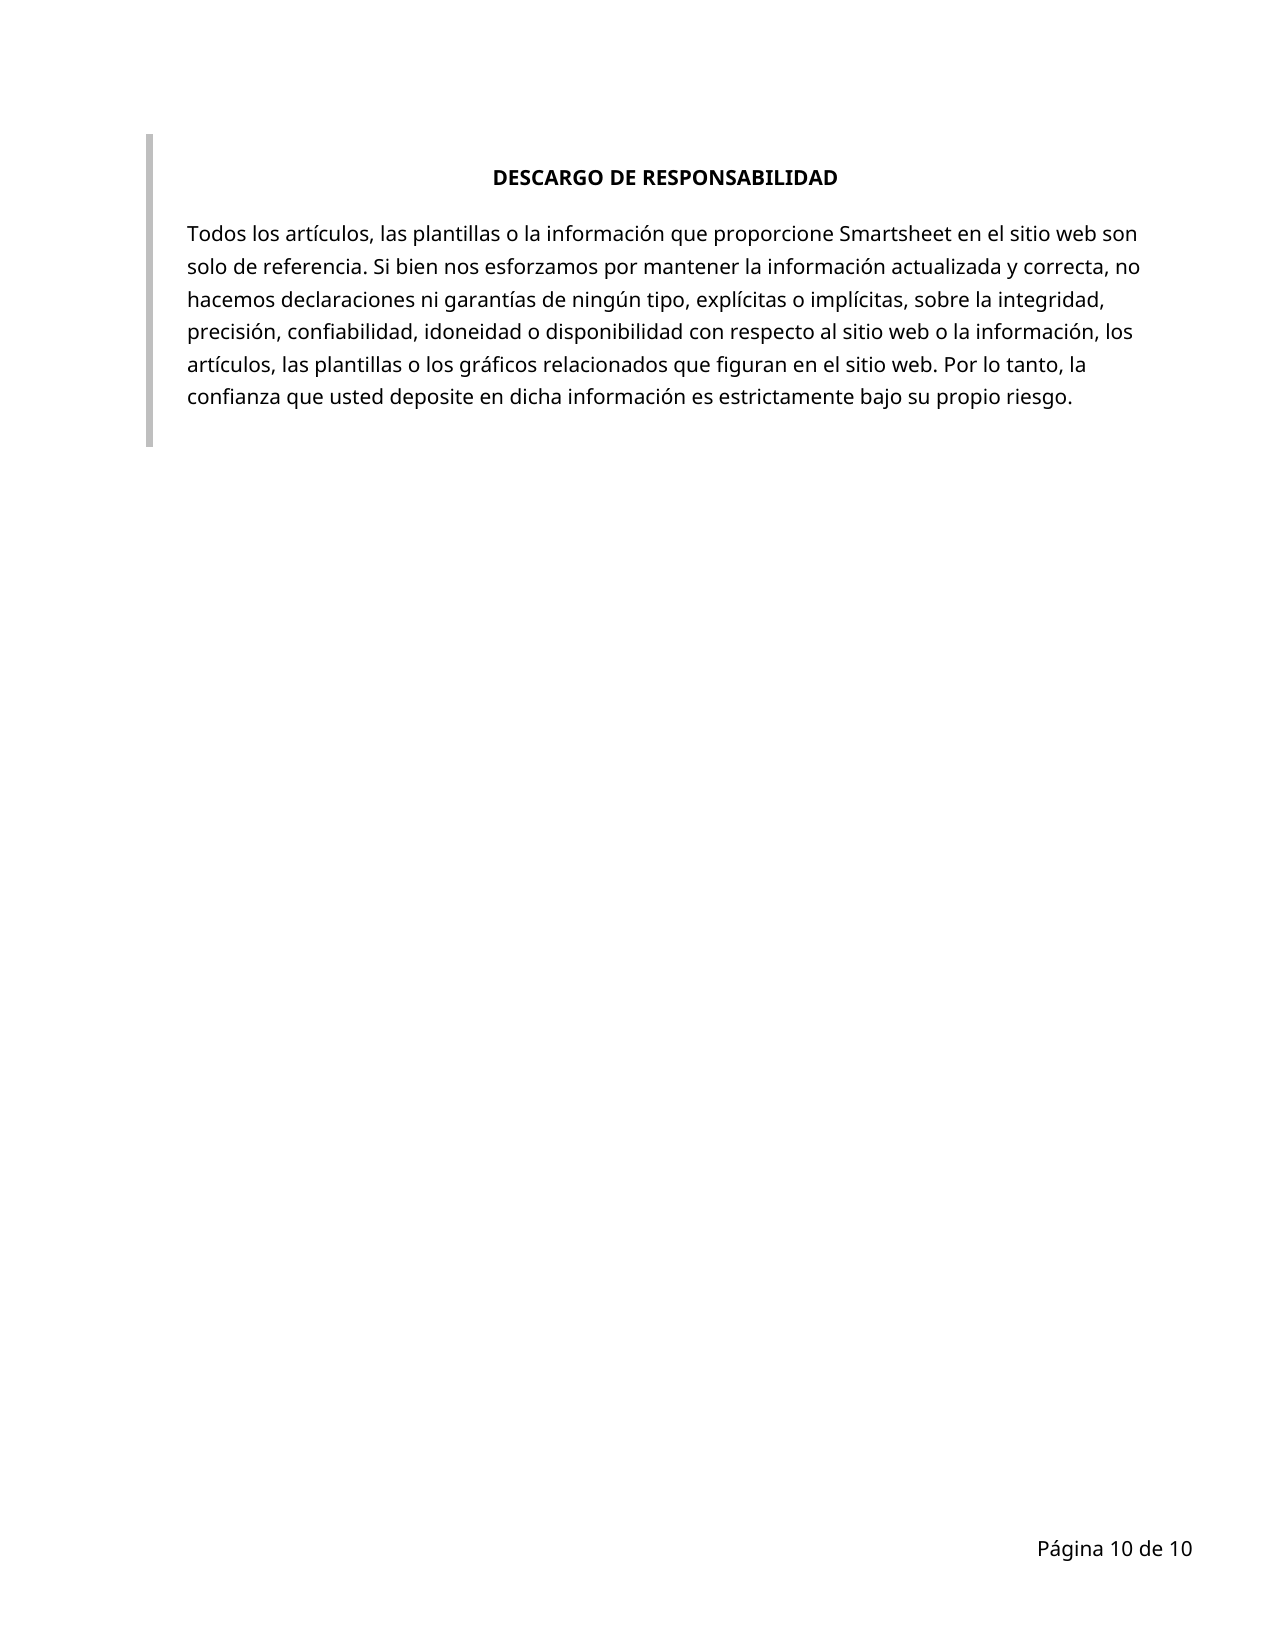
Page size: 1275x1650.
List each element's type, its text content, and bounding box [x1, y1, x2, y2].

table_header DESCARGO DE RESPONSABILIDAD Todos los artículos, las plantillas o la información que proporcione Smartsheet en el sitio web son solo de referencia. Si bien nos esforzamos por mantener la información actualizada y correcta, no hacemos declaraciones ni garantías de ningún tipo, explícitas o implícitas, sobre la integridad, precisión, confiabilidad, idoneidad o disponibilidad con respecto al sitio web o la información, los artículos, las plantillas o los gráficos relacionados que figuran en el sitio web. Por lo tanto, la confianza que usted deposite en dicha información es estrictamente bajo su propio riesgo. [153, 134, 1156, 447]
